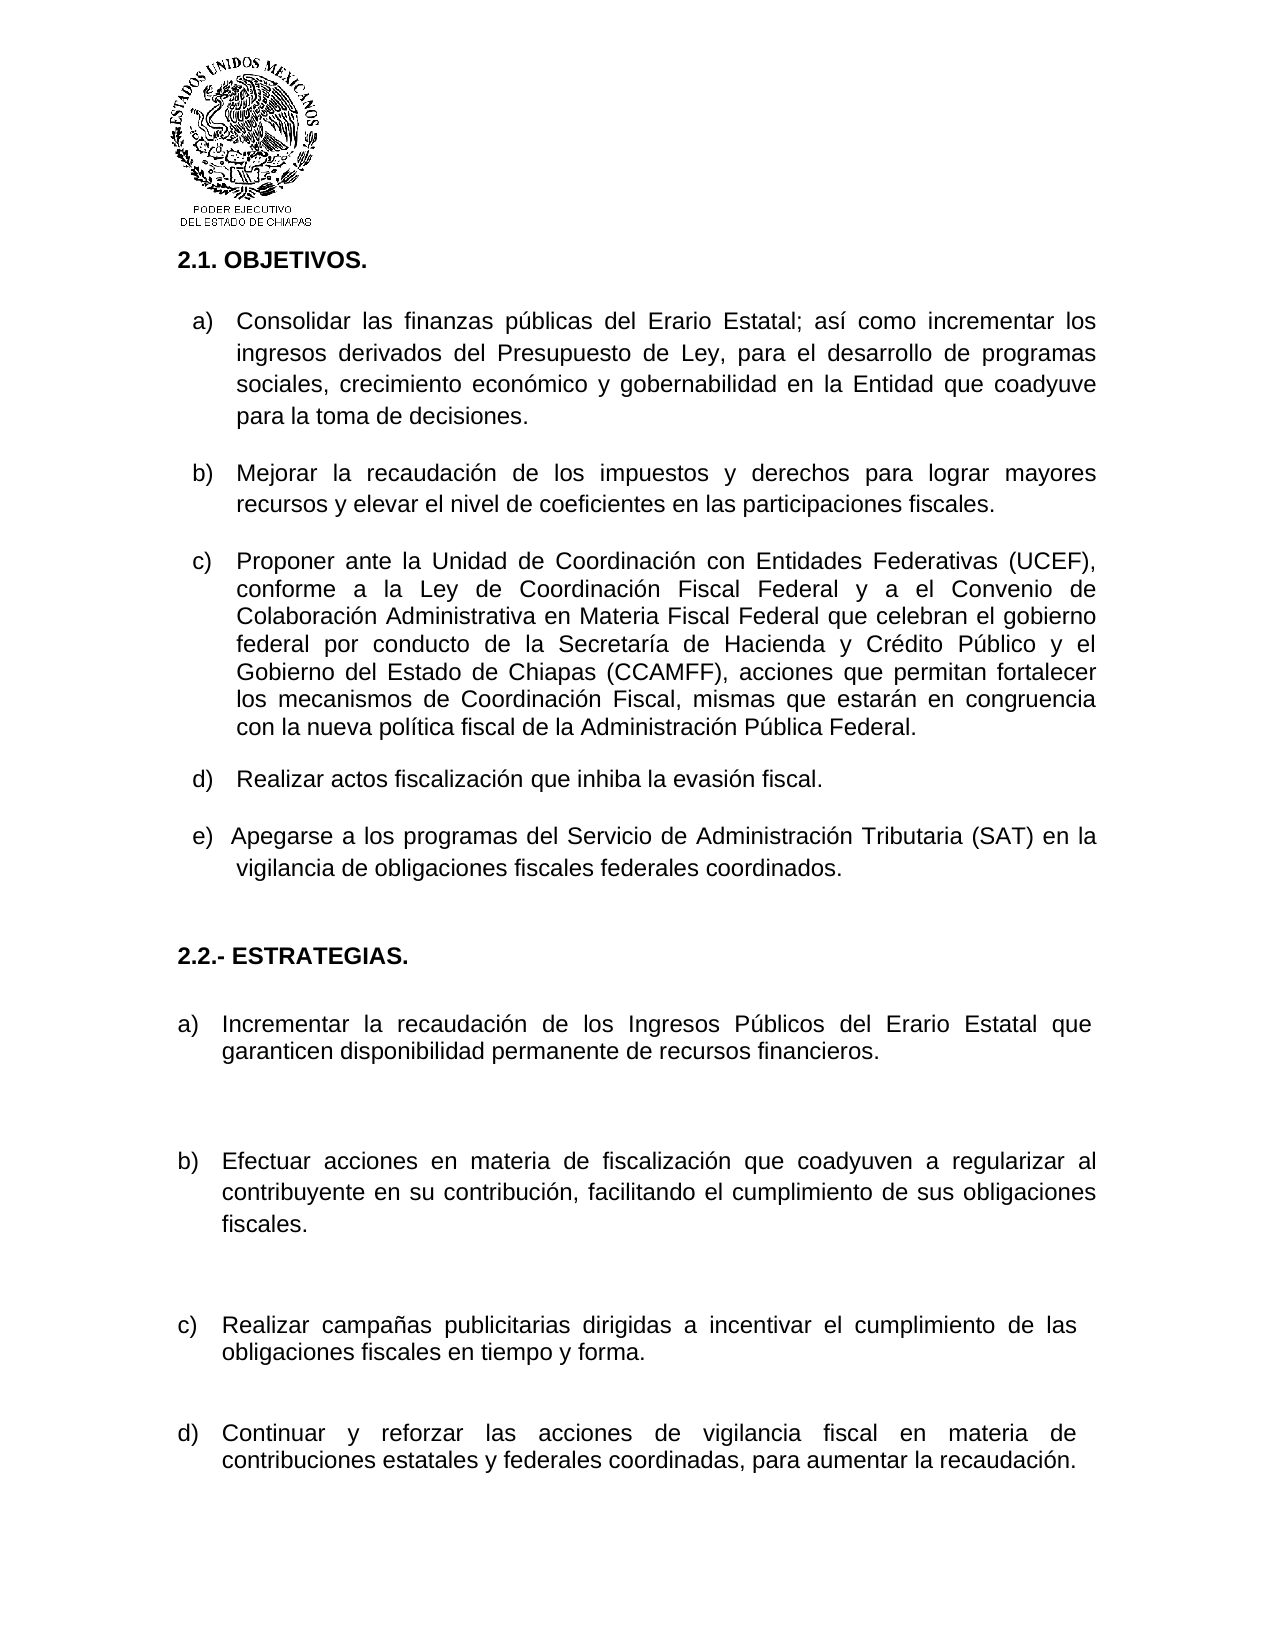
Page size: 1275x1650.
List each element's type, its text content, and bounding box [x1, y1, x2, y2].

text e) Apegarse a los programas del Servicio de Administración Tributaria (SAT) en la vigilancia de obligaciones fiscales federales coordinados. [192, 822, 1098, 881]
text b) Efectuar acciones en materia de fiscalización que coadyuven a regularizar al contribuyente en su contribución, facilitando el cumplimiento de sus obligaciones fiscales. [177, 1147, 1098, 1237]
text 2.2.- ESTRATEGIAS. [177, 942, 1078, 969]
picture [168, 55, 320, 228]
text d) Realizar actos fiscalización que inhiba la evasión fiscal. [192, 765, 1098, 793]
text c) Realizar campañas publicitarias dirigidas a incentivar el cumplimiento de las obligaciones fiscales en tiempo y forma. [177, 1311, 1078, 1366]
text a) Consolidar las finanzas públicas del Erario Estatal; así como incrementar los ingresos derivados del Presupuesto de Ley, para el desarrollo de programas sociales, crecimiento económico y gobernabilidad en la Entidad que coadyuve para la toma de decisiones. [192, 307, 1098, 430]
text a) Incrementar la recaudación de los Ingresos Públicos del Erario Estatal que garanticen disponibilidad permanente de recursos financieros. [177, 1010, 1093, 1065]
text c) Proponer ante la Unidad de Coordinación con Entidades Federativas (UCEF), conforme a la Ley de Coordinación Fiscal Federal y a el Convenio de Colaboración Administrativa en Materia Fiscal Federal que celebran el gobierno federal por conducto de la Secretaría de Hacienda y Crédito Público y el Gobierno del Estado de Chiapas (CCAMFF), acciones que permitan fortalecer los mecanismos de Coordinación Fiscal, mismas que estarán en congruencia con la nueva política fiscal de la Administración Pública Federal. [192, 547, 1098, 740]
text b) Mejorar la recaudación de los impuestos y derechos para lograr mayores recursos y elevar el nivel de coeficientes en las participaciones fiscales. [192, 459, 1098, 518]
text d) Continuar y reforzar las acciones de vigilancia fiscal en materia de contribuciones estatales y federales coordinadas, para aumentar la recaudación. [177, 1418, 1078, 1474]
text 2.1. OBJETIVOS. [177, 246, 1098, 274]
